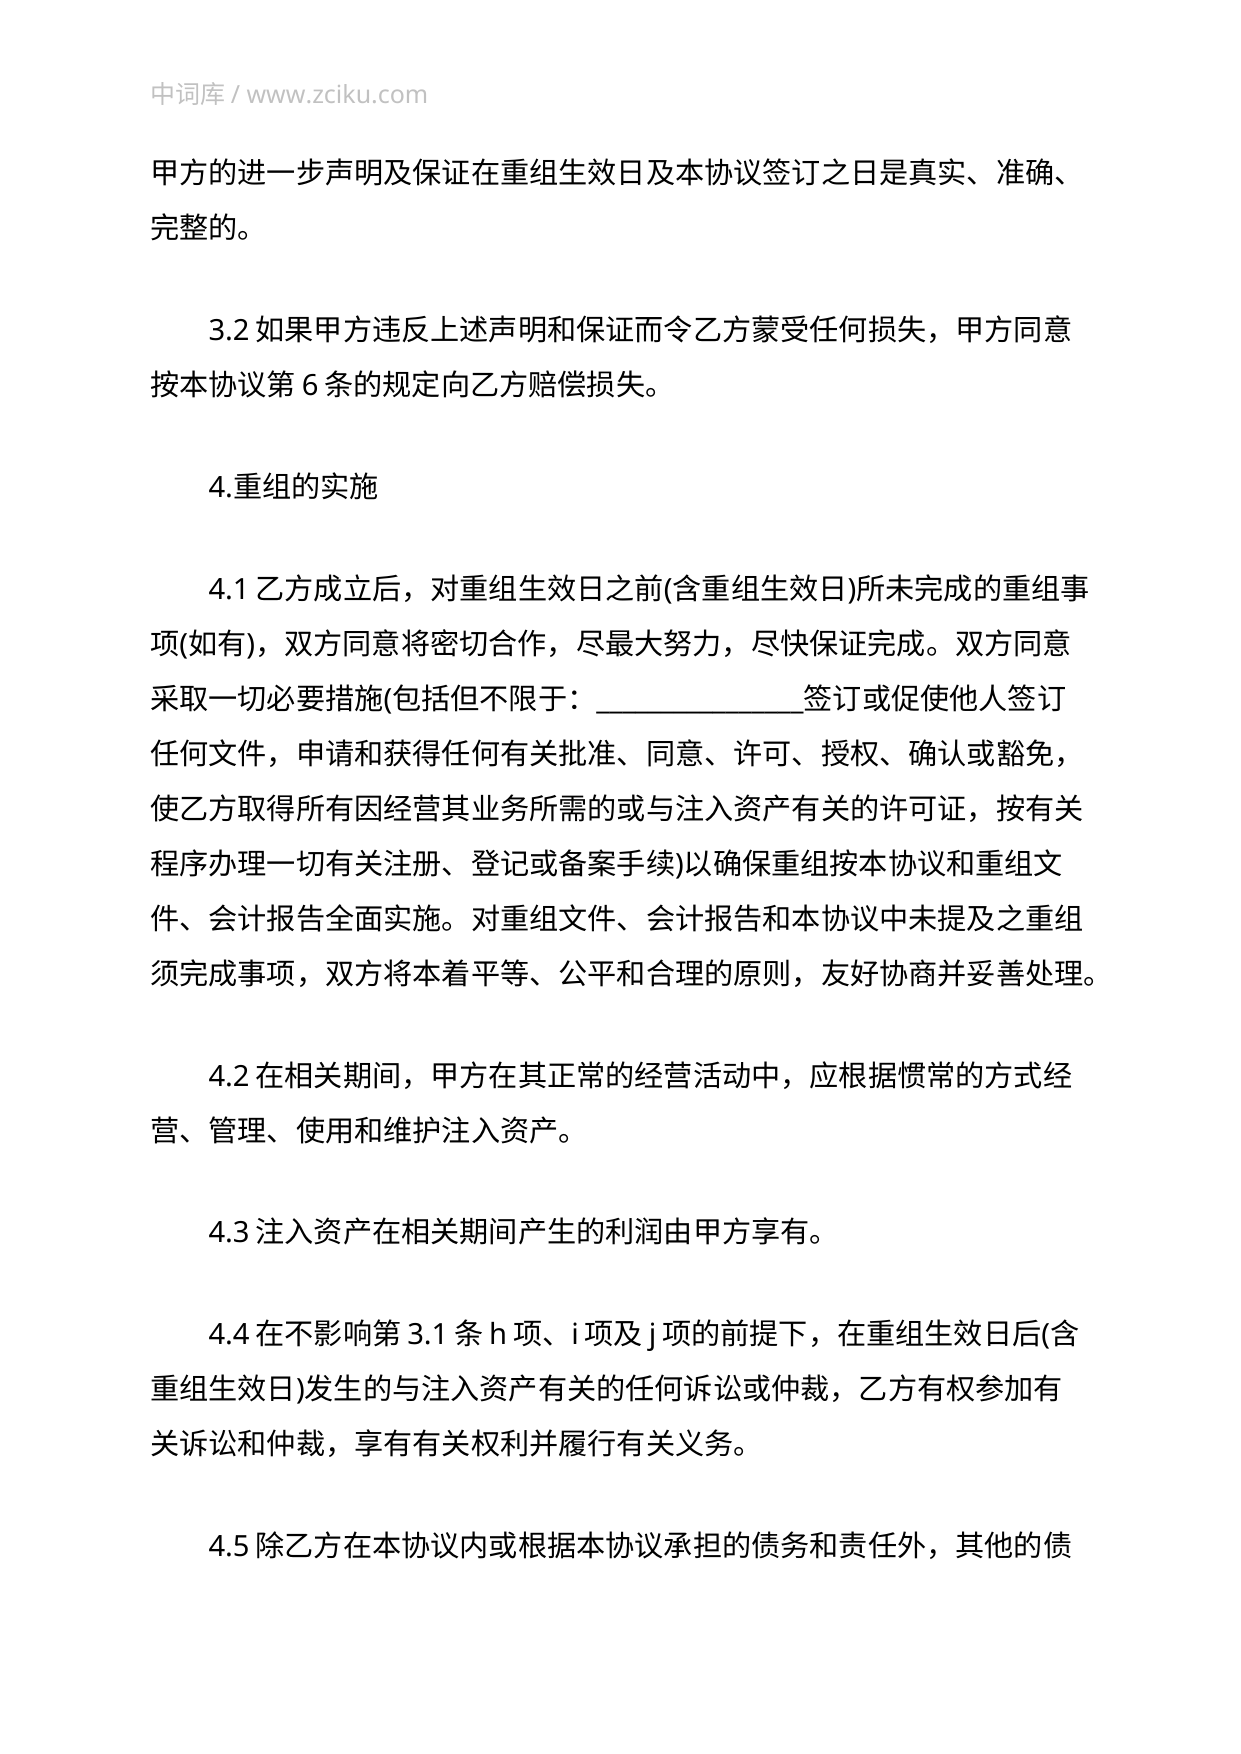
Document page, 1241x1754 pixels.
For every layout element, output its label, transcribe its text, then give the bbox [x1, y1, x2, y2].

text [150, 150, 1090, 247]
text 4.4在不影响第3.1条h项、i项及j项的前提下，在重组生效日后(含重组生效日)发生的与注入资产有关的任何诉讼或仲裁，乙方有权参加有关诉讼和仲裁，享有有关权利并履行有关义务。 [150, 1311, 1090, 1463]
text 4.1乙方成立后，对重组生效日之前(含重组生效日)所未完成的重组事项(如有)，双方同意将密切合作，尽最大努力，尽快保证完成。双方同意采取一切必要措施(包括但不限于：________________签订或促使他人签订任何文件，申请和获得任何有关批准、同意、许可、授权、确认或豁免，使乙方取得所有因经营其业务所需的或与注入资产有关的许可证，按有关程序办理一切有关注册、登记或备案手续)以确保重组按本协议和重组文件、会计报告全面实施。对重组文件、会计报告和本协议中未提及之重组须完成事项，双方将本着平等、公平和合理的原则，友好协商并妥善处理。 [150, 566, 1090, 993]
text 4.重组的实施 [150, 464, 1090, 506]
text 4.2在相关期间，甲方在其正常的经营活动中，应根据惯常的方式经营、管理、使用和维护注入资产。 [150, 1052, 1090, 1149]
text 3.2如果甲方违反上述声明和保证而令乙方蒙受任何损失，甲方同意按本协议第6条的规定向乙方赔偿损失。 [150, 307, 1090, 404]
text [150, 1523, 1090, 1565]
text 4.3注入资产在相关期间产生的利润由甲方享有。 [150, 1209, 1090, 1251]
